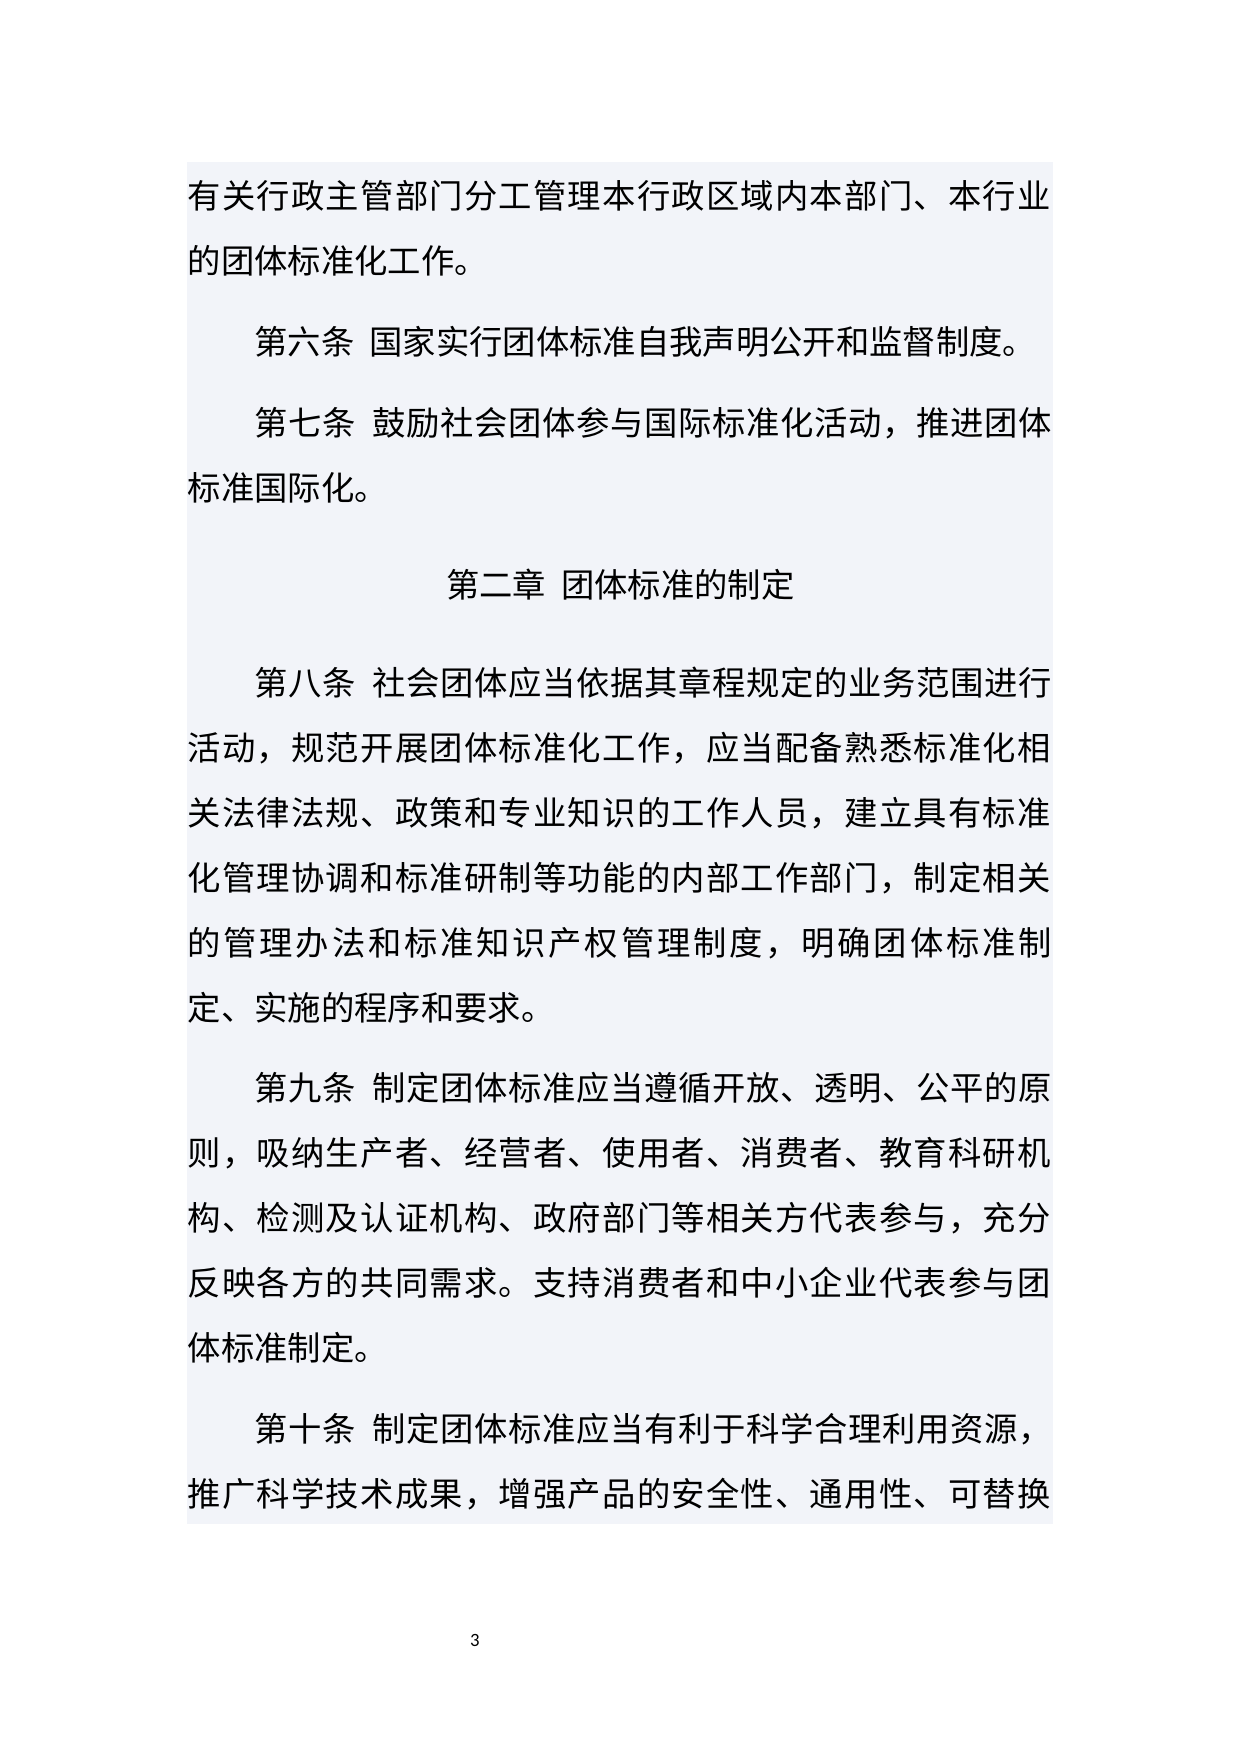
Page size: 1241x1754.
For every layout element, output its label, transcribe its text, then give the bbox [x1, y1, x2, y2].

text 第七条 鼓励社会团体参与国际标准化活动，推进团体标准国际化。 [187, 388, 1053, 518]
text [187, 162, 1053, 292]
text 第二章 团体标准的制定 [187, 551, 1053, 616]
text 第八条 社会团体应当依据其章程规定的业务范围进行活动，规范开展团体标准化工作，应当配备熟悉标准化相关法律法规、政策和专业知识的工作人员，建立具有标准化管理协调和标准研制等功能的内部工作部门，制定相关的管理办法和标准知识产权管理制度，明确团体标准制定、实施的程序和要求。 [187, 648, 1053, 1038]
text 第六条 国家实行团体标准自我声明公开和监督制度。 [187, 308, 1053, 373]
text 第九条 制定团体标准应当遵循开放、透明、公平的原则，吸纳生产者、经营者、使用者、消费者、教育科研机构、检测及认证机构、政府部门等相关方代表参与，充分反映各方的共同需求。支持消费者和中小企业代表参与团体标准制定。 [187, 1054, 1053, 1379]
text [187, 1394, 1053, 1524]
